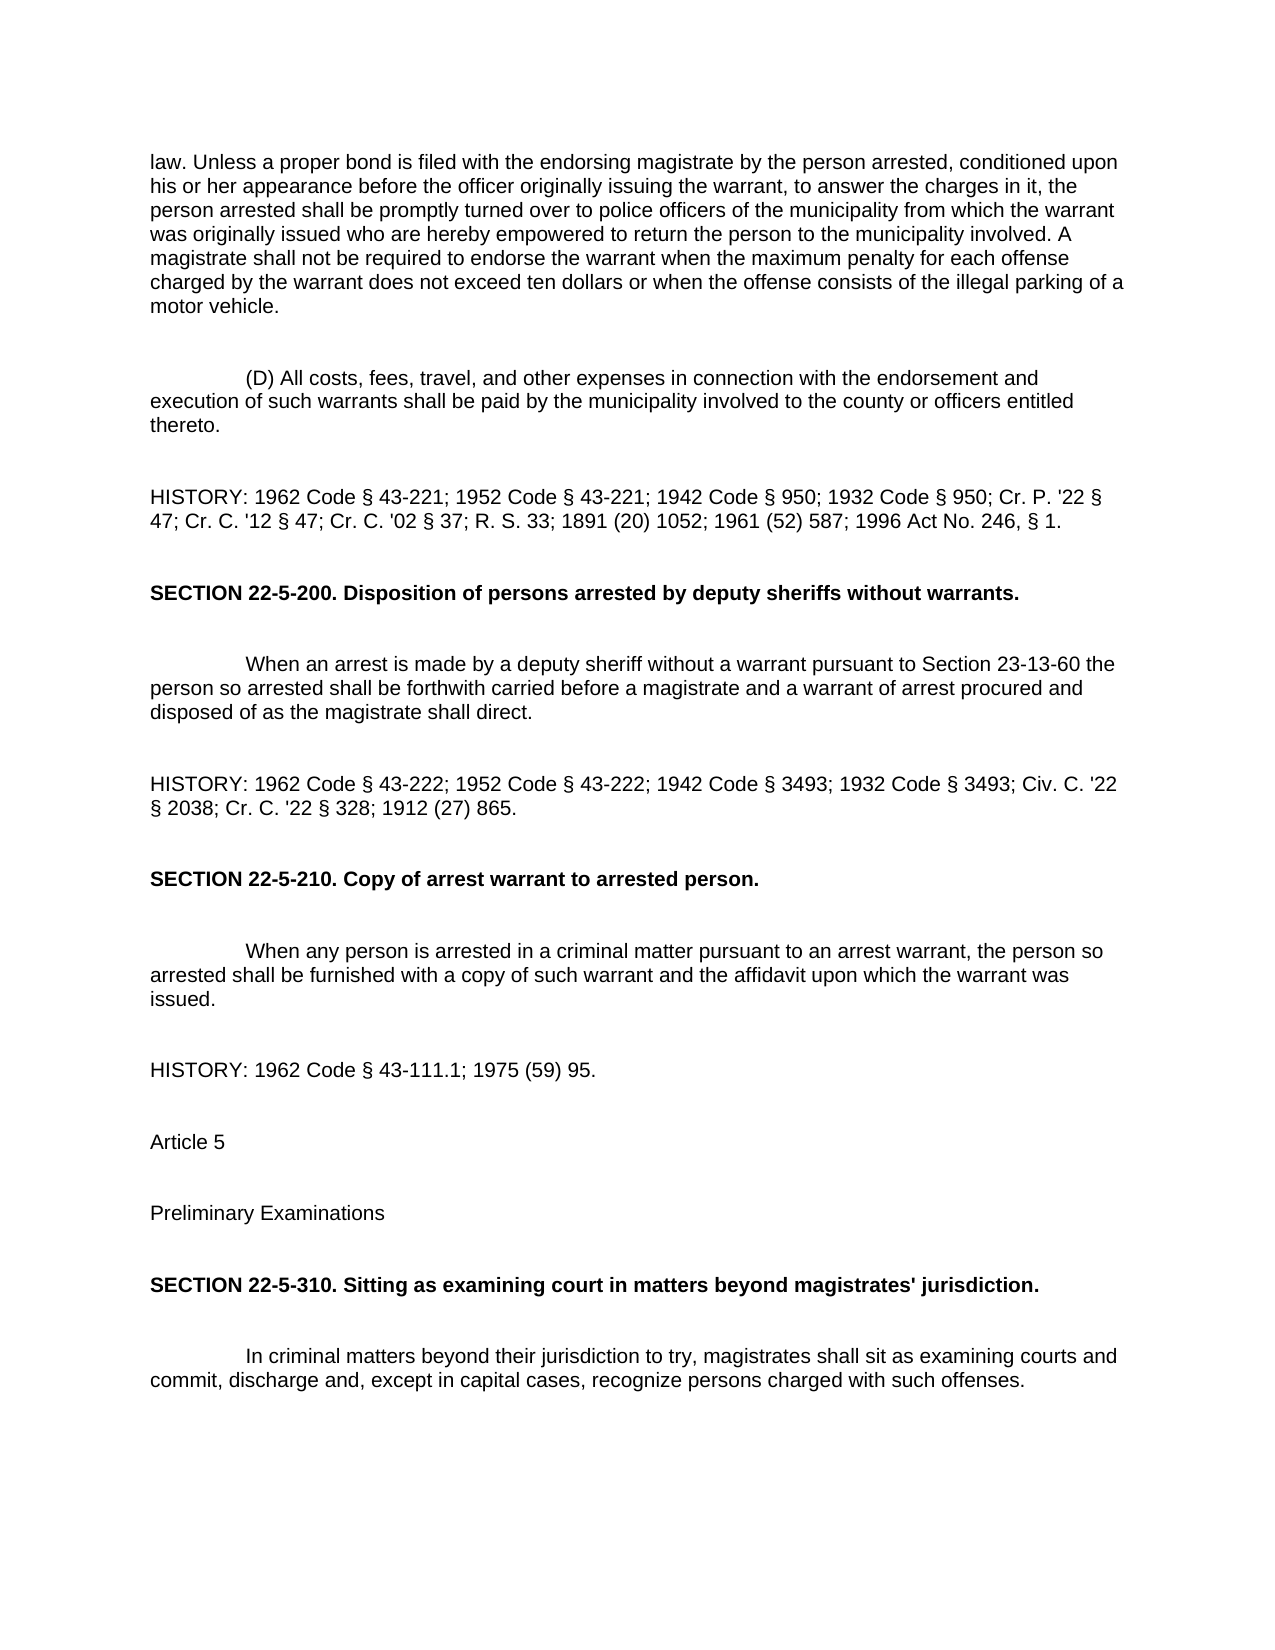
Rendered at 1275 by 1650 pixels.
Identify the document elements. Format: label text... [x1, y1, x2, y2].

text In criminal matters beyond their jurisdiction to try, magistrates shall sit as examining courts and commit, discharge and, except in capital cases, recognize persons charged with such offenses. [150, 1344, 1125, 1416]
text HISTORY: 1962 Code § 43-222; 1952 Code § 43-222; 1942 Code § 3493; 1932 Code § 3493; Civ. C. '22 § 2038; Cr. C. '22 § 328; 1912 (27) 865. [150, 771, 1125, 843]
text When an arrest is made by a deputy sheriff without a warrant pursuant to Section 23-13-60 the person so arrested shall be forthwith carried before a magistrate and a warrant of arrest procured and disposed of as the magistrate shall direct. [150, 652, 1125, 747]
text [150, 150, 1125, 341]
text Article 5 [150, 1129, 1125, 1177]
text When any person is arrested in a criminal matter pursuant to an arrest warrant, the person so arrested shall be furnished with a copy of such warrant and the affidavit upon which the warrant was issued. [150, 938, 1125, 1034]
text (D) All costs, fees, travel, and other expenses in connection with the endorsement and execution of such warrants shall be paid by the municipality involved to the county or officers entitled thereto. [150, 365, 1125, 461]
text SECTION 22-5-200. Disposition of persons arrested by deputy sheriffs without warrants. [150, 580, 1125, 628]
text HISTORY: 1962 Code § 43-221; 1952 Code § 43-221; 1942 Code § 950; 1932 Code § 950; Cr. P. '22 § 47; Cr. C. '12 § 47; Cr. C. '02 § 37; R. S. 33; 1891 (20) 1052; 1961 (52) 587; 1996 Act No. 246, § 1. [150, 485, 1125, 556]
text SECTION 22-5-310. Sitting as examining court in matters beyond magistrates' jurisdiction. [150, 1273, 1125, 1320]
text HISTORY: 1962 Code § 43-111.1; 1975 (59) 95. [150, 1058, 1125, 1106]
text Preliminary Examinations [150, 1201, 1125, 1249]
text SECTION 22-5-210. Copy of arrest warrant to arrested person. [150, 867, 1125, 914]
